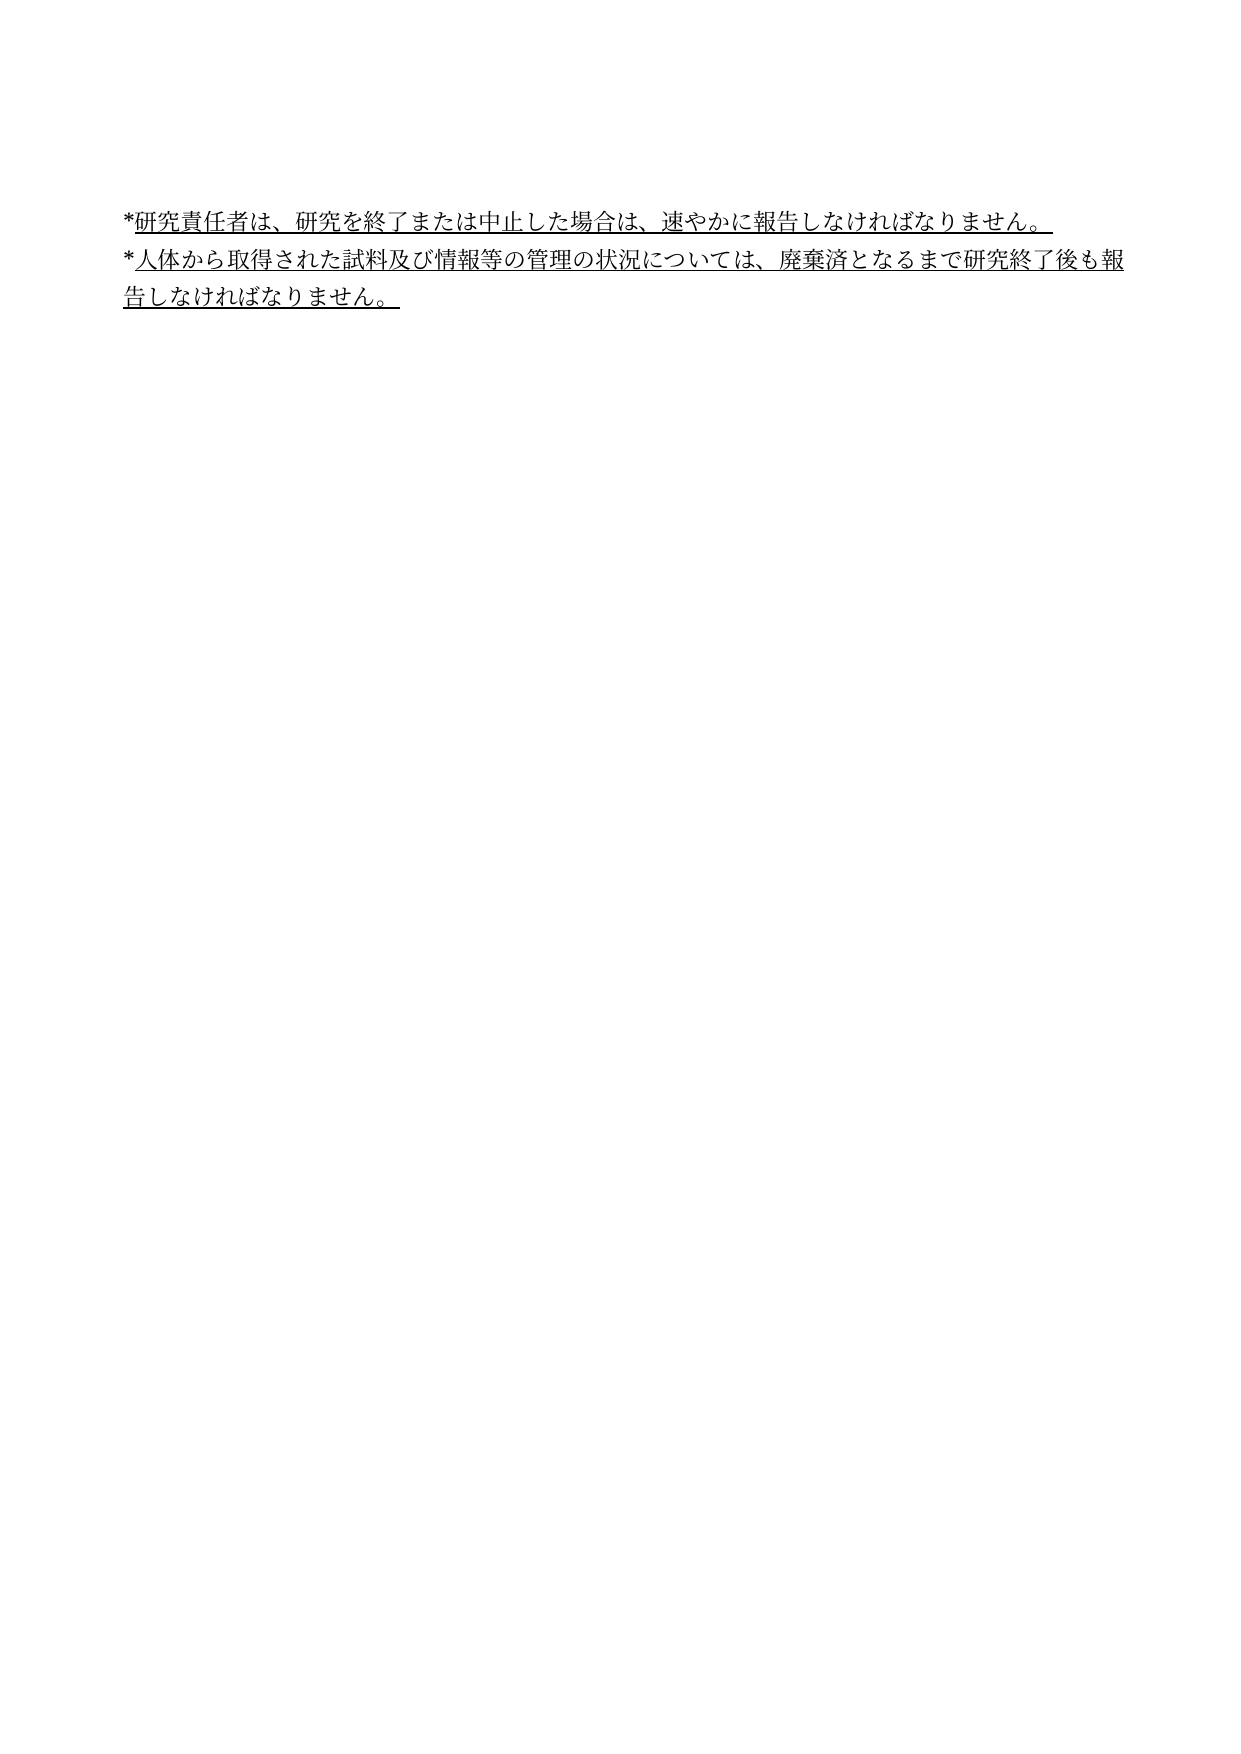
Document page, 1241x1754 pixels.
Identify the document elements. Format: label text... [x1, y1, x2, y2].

text *人体から取得された試料及び情報等の管理の状況については、廃棄済となるまで研究終了後も報告しなければなりません。 [123, 239, 1128, 314]
text *研究責任者は、研究を終了または中止した場合は、速やかに報告しなければなりません。 [123, 202, 1128, 239]
